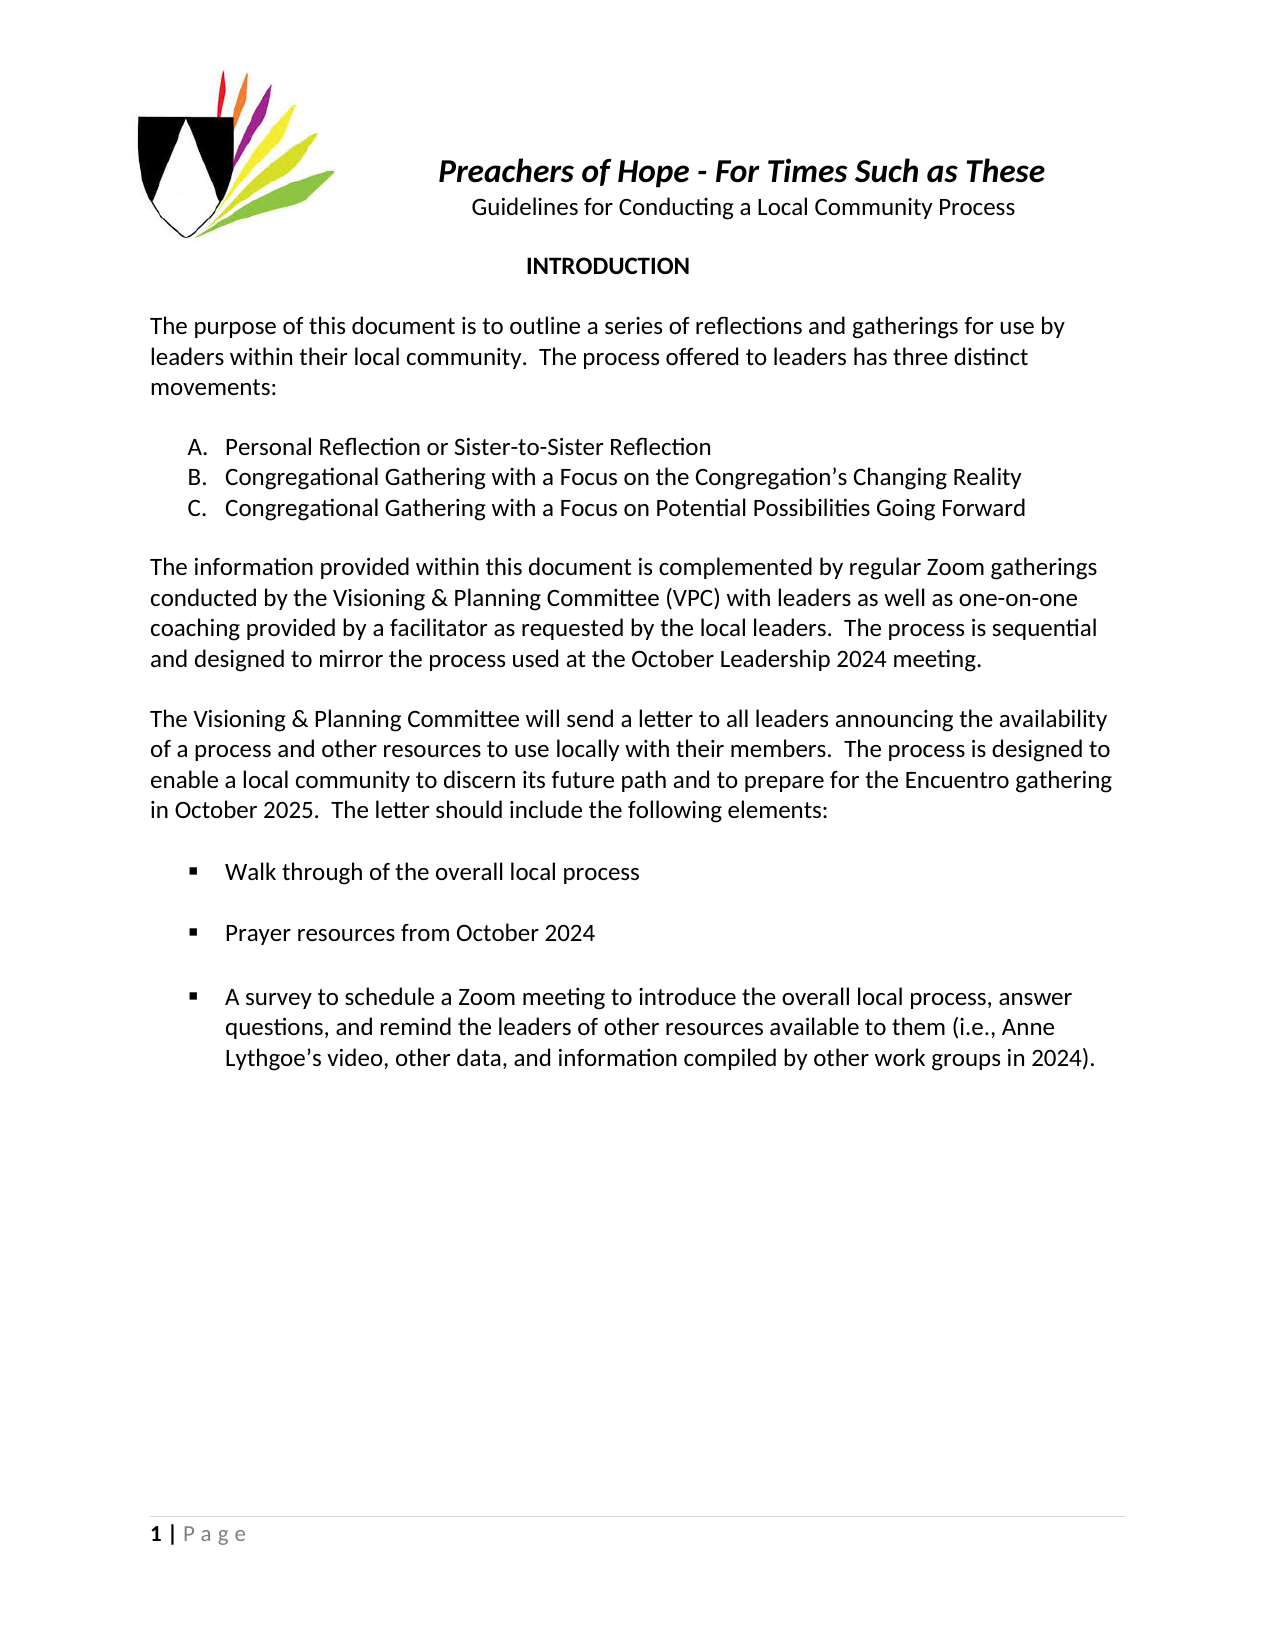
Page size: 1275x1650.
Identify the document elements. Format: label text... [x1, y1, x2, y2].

list Personal Reflection or Sister-to-Sister Reflection [187, 431, 1125, 461]
list Congregational Gathering with a Focus on Potential Possibilities Going Forward [187, 492, 1125, 522]
list Congregational Gathering with a Focus on the Congregation’s Changing Reality [187, 461, 1125, 492]
text Guidelines for Conducting a Local Community Process [344, 191, 1125, 221]
picture [123, 51, 344, 256]
text The information provided within this document is complemented by regular Zoom gatherings conducted by the Visioning & Planning Committee (VPC) with leaders as well as one-on-one coaching provided by a facilitator as requested by the local leaders. The process is sequential and designed to mirror the process used at the October Leadership 2024 meeting. [150, 552, 1125, 674]
text Preachers of Hope - For Times Such as These [344, 150, 1125, 191]
list A survey to schedule a Zoom meeting to introduce the overall local process, answer questions, and remind the leaders of other resources available to them (i.e., Anne Lythgoe’s video, other data, and information compiled by other work groups in 2024). [187, 981, 1125, 1073]
list Prayer resources from October 2024 [187, 918, 1125, 948]
text INTRODUCTION [150, 250, 1125, 281]
text The purpose of this document is to outline a series of reflections and gatherings for use by leaders within their local community. The process offered to leaders has three distinct movements: [150, 310, 1125, 402]
text The Visioning & Planning Committee will send a letter to all leaders announcing the availability of a process and other resources to use locally with their members. The process is designed to enable a local community to discern its future path and to prepare for the Encuentro gathering in October 2025. The letter should include the following elements: [150, 703, 1125, 825]
list Walk through of the overall local process [187, 857, 1125, 887]
